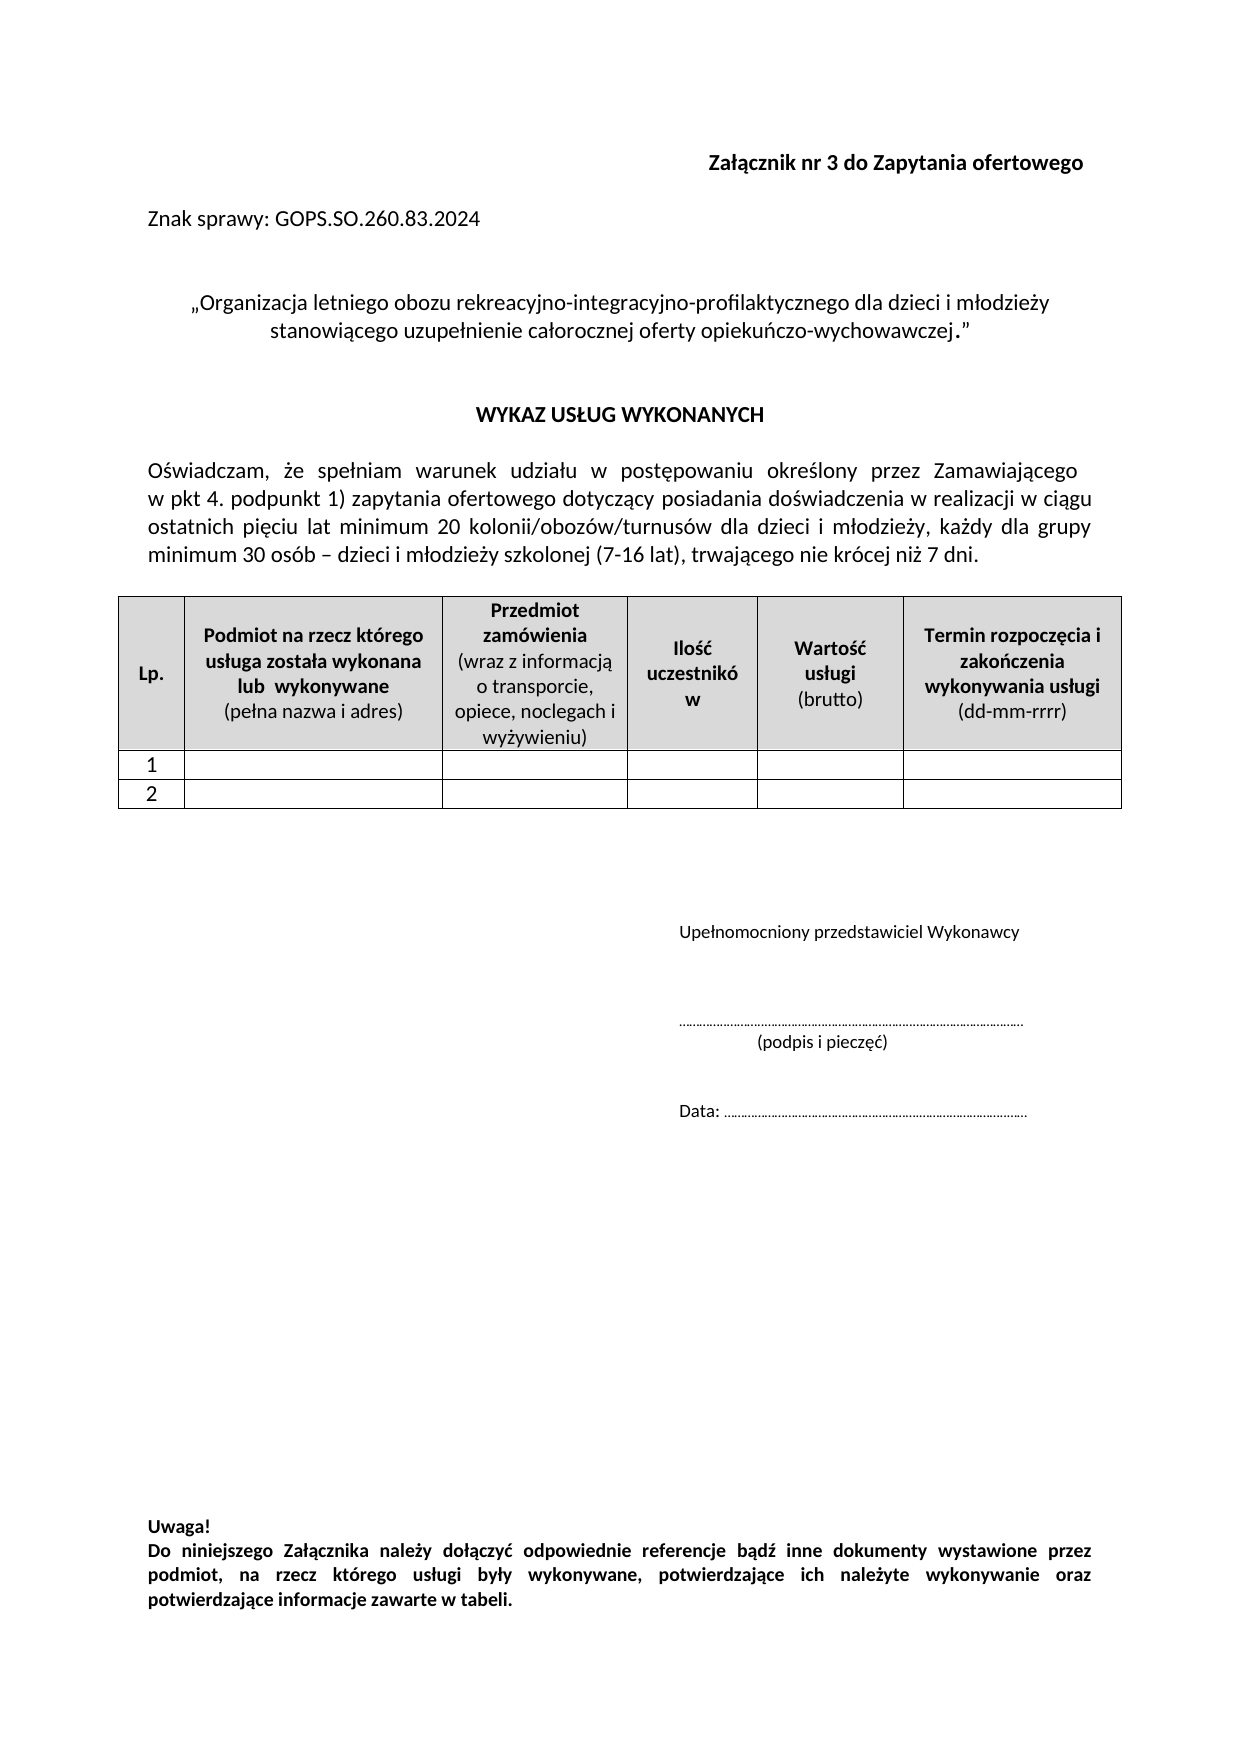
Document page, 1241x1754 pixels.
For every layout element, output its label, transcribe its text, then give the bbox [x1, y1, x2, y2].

text Załącznik nr 3 do Zapytania ofertowego [148, 148, 1093, 176]
table_cell [628, 751, 757, 778]
table_cell [628, 780, 757, 808]
table_cell [443, 751, 627, 778]
table_header Lp. [119, 597, 184, 749]
table_header Termin rozpoczęcia i zakończenia wykonywania usługi (dd-mm-rrrr) [904, 597, 1121, 749]
text Oświadczam, że spełniam warunek udziału w postępowaniu określony przez Zamawiającego w pkt 4. podpunkt 1) zapytania ofertowego dotyczący posiadania doświadczenia w realizacji w ciągu ostatnich pięciu lat minimum 20 kolonii/obozów/turnusów dla dzieci i młodzieży, każdy dla grupy minimum 30 osób – dzieci i młodzieży szkolonej (7-16 lat), trwającego nie krócej niż 7 dni. [148, 456, 1093, 568]
table_cell 2 [119, 780, 184, 808]
table_cell [904, 751, 1121, 778]
text Data: ………………………………………………….……………………..…… [148, 1099, 1093, 1122]
table_cell [758, 751, 903, 778]
text WYKAZ USŁUG WYKONANYCH [148, 400, 1093, 428]
table_cell 1 [119, 751, 184, 778]
table_cell [443, 780, 627, 808]
table_cell [758, 780, 903, 808]
text „Organizacja letniego obozu rekreacyjno-integracyjno-profilaktycznego dla dzieci i młodzieży stanowiącego uzupełnienie całorocznej oferty opiekuńczo-wychowawczej.” [148, 288, 1093, 344]
text …………..………..……………………………………..…………………………… [148, 1012, 1093, 1030]
text Do niniejszego Załącznika należy dołączyć odpowiednie referencje bądź inne dokumenty wystawione przez podmiot, na rzecz którego usługi były wykonywane, potwierdzające ich należyte wykonywanie oraz potwierdzające informacje zawarte w tabeli. [148, 1538, 1093, 1611]
table_header Ilość uczestników [628, 597, 757, 749]
text Znak sprawy: GOPS.SO.260.83.2024 [148, 204, 1093, 232]
table_cell [904, 780, 1121, 808]
table_header Wartość usługi (brutto) [758, 597, 903, 749]
table_cell [185, 780, 442, 808]
text (podpis i pieczęć) [148, 1030, 1093, 1053]
text Uwaga! [148, 1514, 1093, 1538]
table_header Podmiot na rzecz którego usługa została wykonana lub wykonywane (pełna nazwa i adres) [185, 597, 442, 749]
table_header Przedmiot zamówienia (wraz z informacją o transporcie, opiece, noclegach i wyżywieniu) [443, 597, 627, 749]
text Upełnomocniony przedstawiciel Wykonawcy [148, 921, 1093, 944]
table_cell [185, 751, 442, 778]
